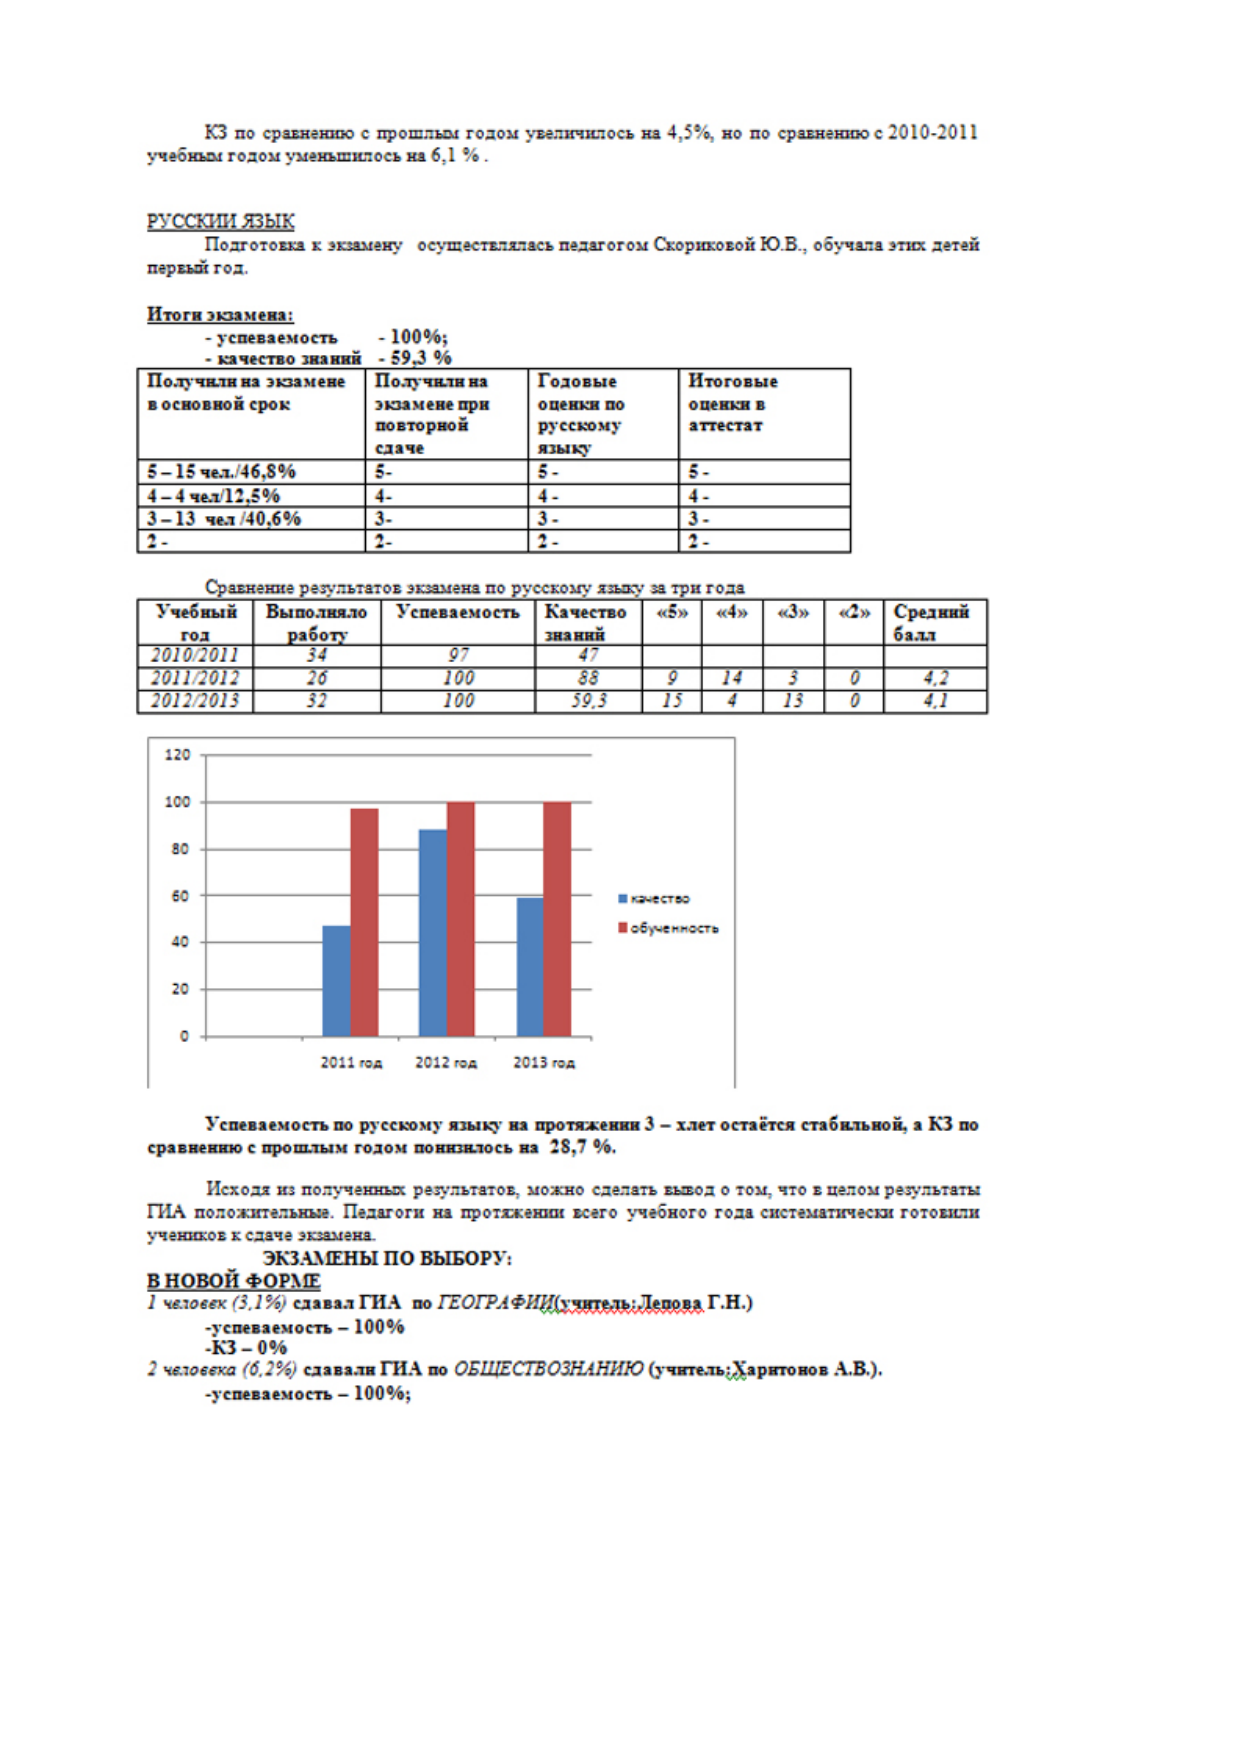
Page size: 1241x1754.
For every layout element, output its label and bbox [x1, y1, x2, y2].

picture [88, 118, 1027, 1428]
